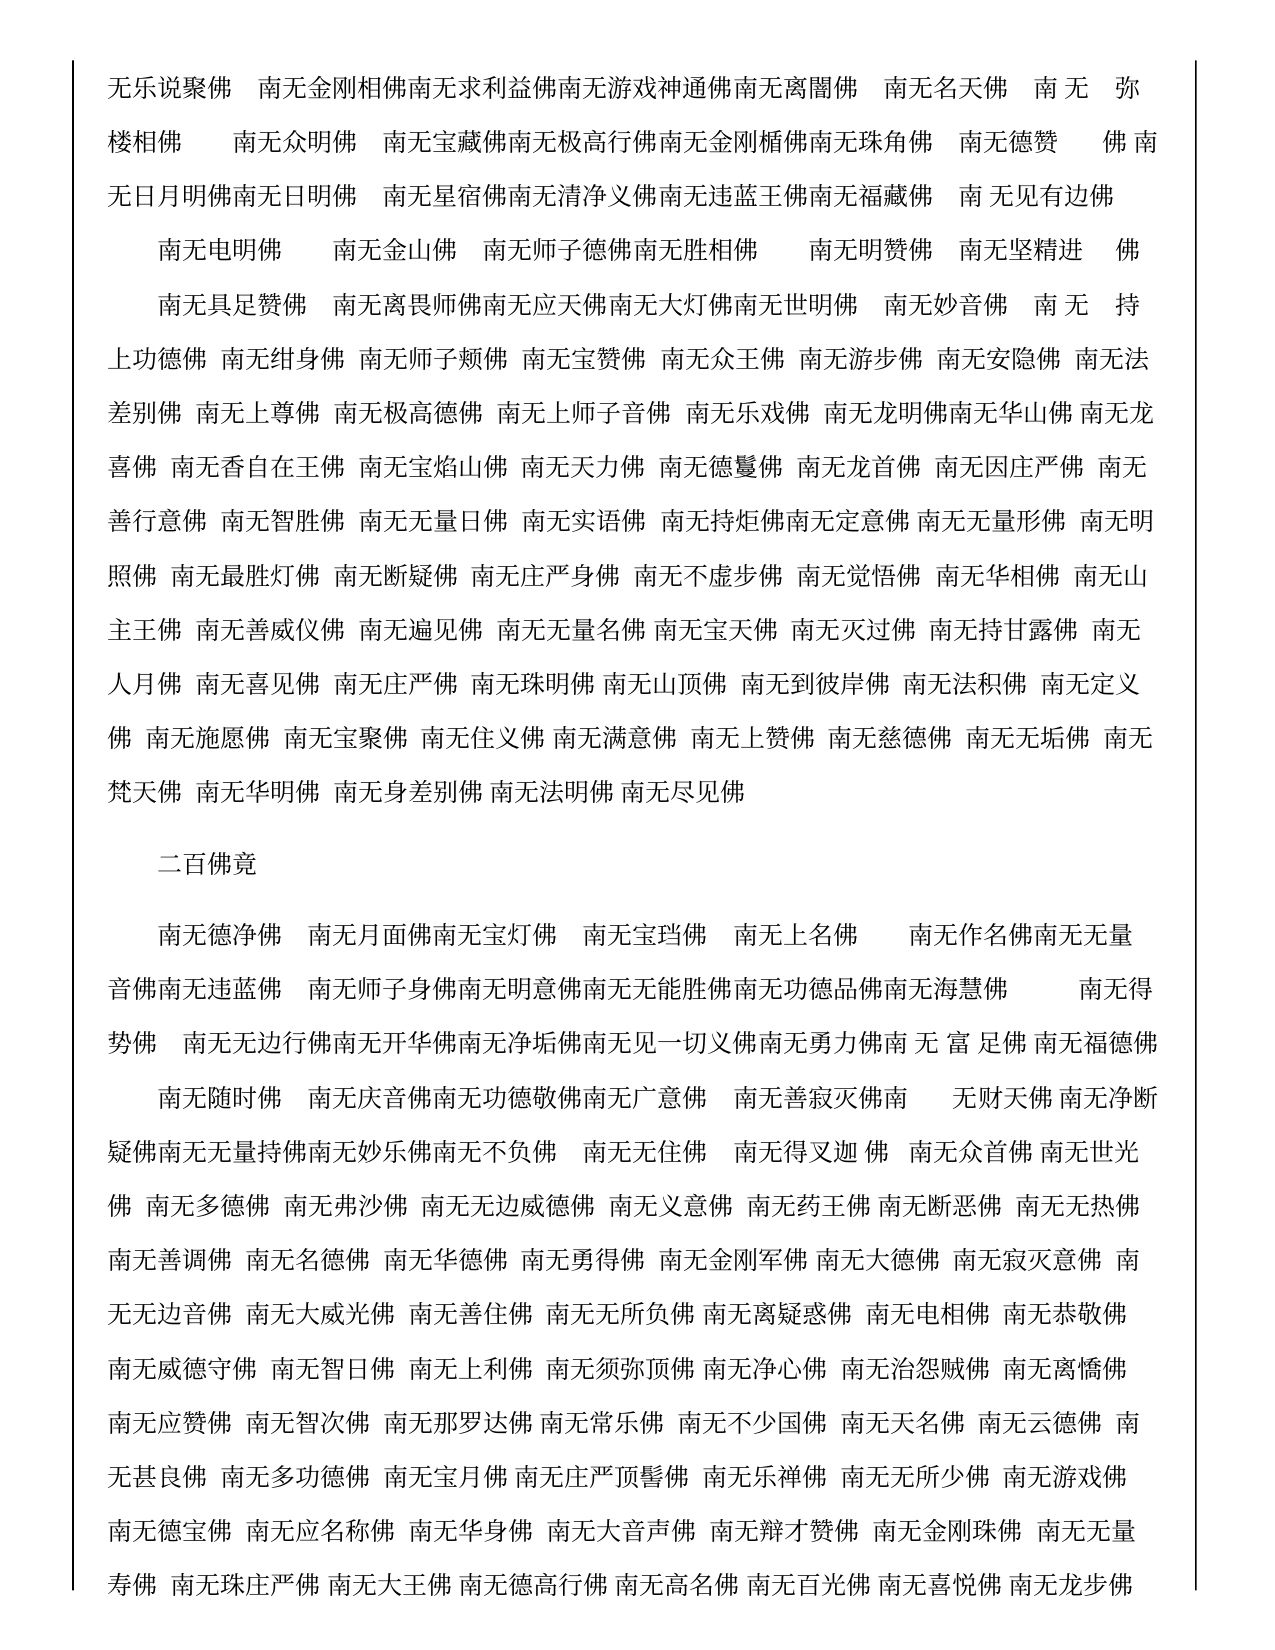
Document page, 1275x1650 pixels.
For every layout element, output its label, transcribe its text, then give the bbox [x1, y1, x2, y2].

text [107, 916, 1159, 1602]
text 无乐说聚佛 南无金刚相佛 南无求利益佛 南无游戏神通佛 南无离闇佛 南无名天佛 南 无 弥楼相佛 南无众明佛 南无宝藏佛 南无极高行佛 南无金刚楯佛 南无珠角佛 南无德赞 佛 南无日月明佛 南无日明佛 南无星宿佛 南无清净义佛 南无违蓝王佛 南无福藏佛 南 无见有边佛 南无电明佛 南无金山佛 南无师子德佛 南无胜相佛 南无明赞佛 南无坚精进 佛 南无具足赞佛 南无离畏师佛 南无应天佛 南无大灯佛 南无世明佛 南无妙音佛 南 无 持上功德佛 南无绀身佛 南无师子颊佛 南无宝赞佛 南无众王佛 南无游步佛 南无安隐佛 南无法差别佛 南无上尊佛 南无极高德佛 南无上师子音佛 南无乐戏佛 南无龙明佛南无华山佛 南无龙喜佛 南无香自在王佛 南无宝焰山佛 南无天力佛 南无德鬘佛 南无龙首佛 南无因庄严佛 南无善行意佛 南无智胜佛 南无无量日佛 南无实语佛 南无持炬佛南无定意佛 南无无量形佛 南无明照佛 南无最胜灯佛 南无断疑佛 南无庄严身佛 南无不虚步佛 南无觉悟佛 南无华相佛 南无山主王佛 南无善威仪佛 南无遍见佛 南无无量名佛 南无宝天佛 南无灭过佛 南无持甘露佛 南无人月佛 南无喜见佛 南无庄严佛 南无珠明佛 南无山顶佛 南无到彼岸佛 南无法积佛 南无定义佛 南无施愿佛 南无宝聚佛 南无住义佛 南无满意佛 南无上赞佛 南无慈德佛 南无无垢佛 南无梵天佛 南无华明佛 南无身差别佛 南无法明佛 南无尽见佛 [107, 68, 1159, 809]
text 二百佛竟 [157, 844, 1195, 881]
